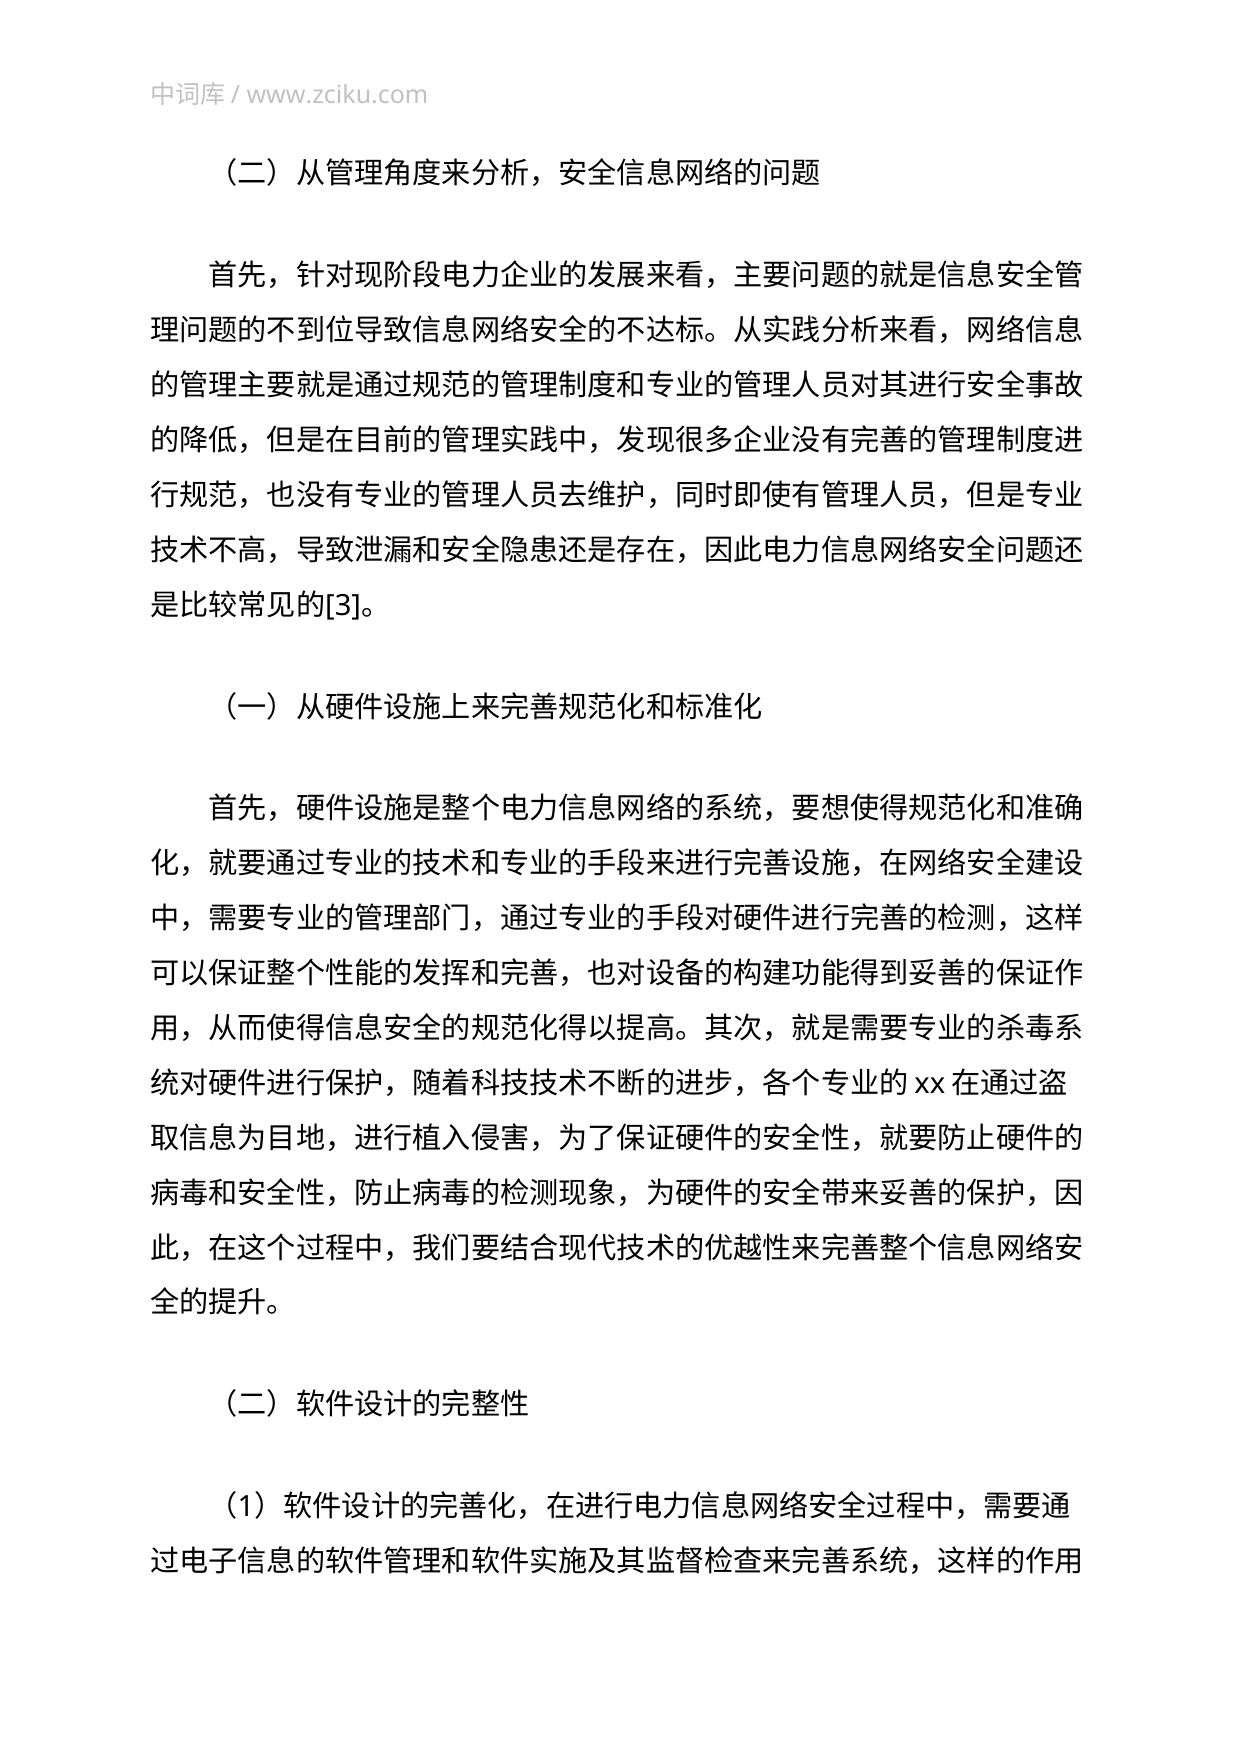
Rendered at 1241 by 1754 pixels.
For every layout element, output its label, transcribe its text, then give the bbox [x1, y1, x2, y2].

text 首先，针对现阶段电力企业的发展来看，主要问题的就是信息安全管理问题的不到位导致信息网络安全的不达标。从实践分析来看，网络信息的管理主要就是通过规范的管理制度和专业的管理人员对其进行安全事故的降低，但是在目前的管理实践中，发现很多企业没有完善的管理制度进行规范，也没有专业的管理人员去维护，同时即使有管理人员，但是专业技术不高，导致泄漏和安全隐患还是存在，因此电力信息网络安全问题还是比较常见的[3]。 [150, 252, 1090, 623]
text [150, 1483, 1090, 1580]
text （二）软件设计的完整性 [150, 1381, 1090, 1423]
text （二）从管理角度来分析，安全信息网络的问题 [150, 150, 1090, 192]
text （一）从硬件设施上来完善规范化和标准化 [150, 683, 1090, 725]
text 首先，硬件设施是整个电力信息网络的系统，要想使得规范化和准确化，就要通过专业的技术和专业的手段来进行完善设施，在网络安全建设中，需要专业的管理部门，通过专业的手段对硬件进行完善的检测，这样可以保证整个性能的发挥和完善，也对设备的构建功能得到妥善的保证作用，从而使得信息安全的规范化得以提高。其次，就是需要专业的杀毒系统对硬件进行保护，随着科技技术不断的进步，各个专业的xx在通过盗取信息为目地，进行植入侵害，为了保证硬件的安全性，就要防止硬件的病毒和安全性，防止病毒的检测现象，为硬件的安全带来妥善的保护，因此，在这个过程中，我们要结合现代技术的优越性来完善整个信息网络安全的提升。 [150, 785, 1090, 1321]
